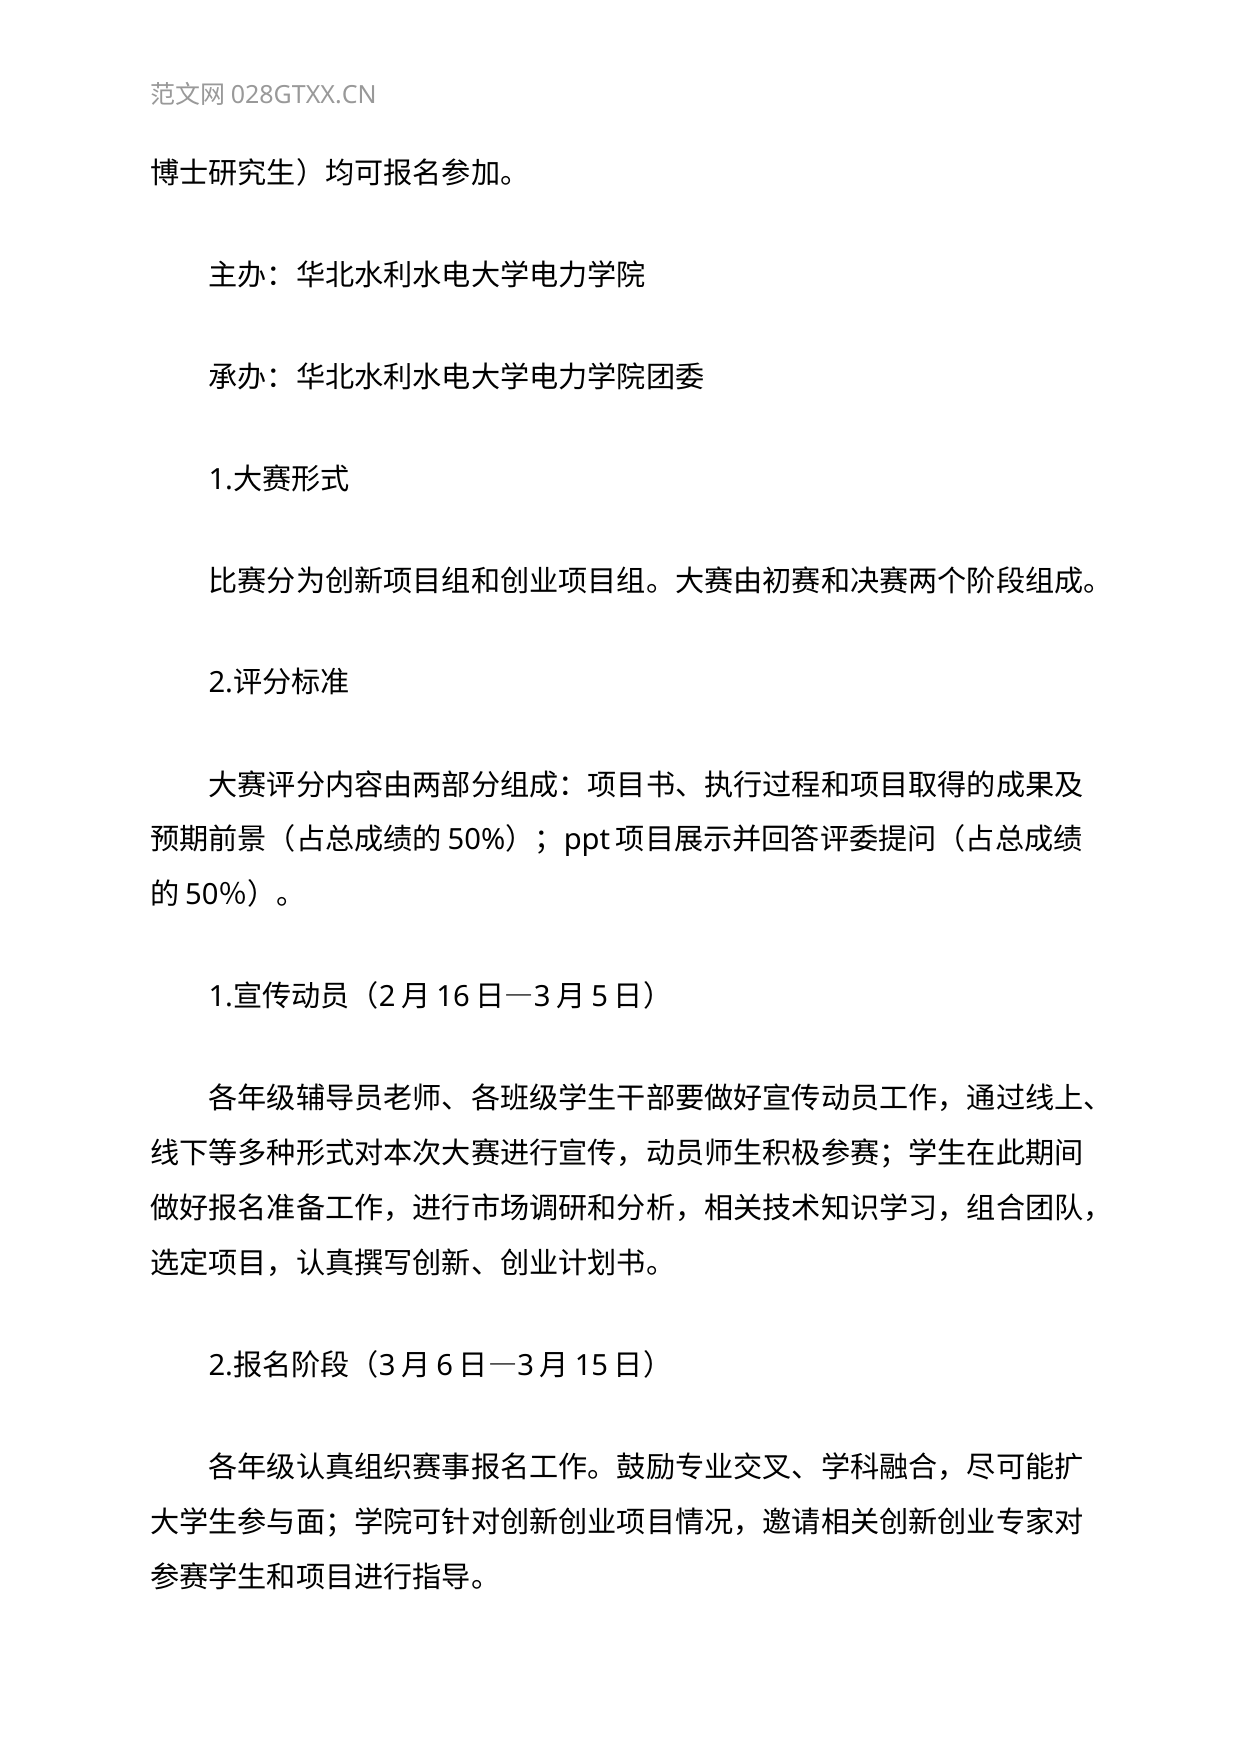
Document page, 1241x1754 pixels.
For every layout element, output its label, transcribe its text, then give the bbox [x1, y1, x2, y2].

text 1.宣传动员（2月16日—3月5日） [150, 973, 1090, 1015]
text 2.报名阶段（3月6日—3月15日） [150, 1341, 1090, 1384]
text 1.大赛形式 [150, 455, 1090, 498]
text 比赛分为创新项目组和创业项目组。大赛由初赛和决赛两个阶段组成。 [150, 557, 1090, 599]
text 各年级辅导员老师、各班级学生干部要做好宣传动员工作，通过线上、线下等多种形式对本次大赛进行宣传，动员师生积极参赛；学生在此期间做好报名准备工作，进行市场调研和分析，相关技术知识学习，组合团队，选定项目，认真撰写创新、创业计划书。 [150, 1075, 1090, 1282]
text 2.评分标准 [150, 659, 1090, 701]
text 主办：华北水利水电大学电力学院 [150, 252, 1090, 294]
text 各年级认真组织赛事报名工作。鼓励专业交叉、学科融合，尽可能扩大学生参与面；学院可针对创新创业项目情况，邀请相关创新创业专家对参赛学生和项目进行指导。 [150, 1443, 1090, 1595]
text 承办：华北水利水电大学电力学院团委 [150, 353, 1090, 396]
text 大赛评分内容由两部分组成：项目书、执行过程和项目取得的成果及预期前景（占总成绩的50%）；ppt项目展示并回答评委提问（占总成绩的50％）。 [150, 761, 1090, 913]
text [150, 150, 1090, 192]
